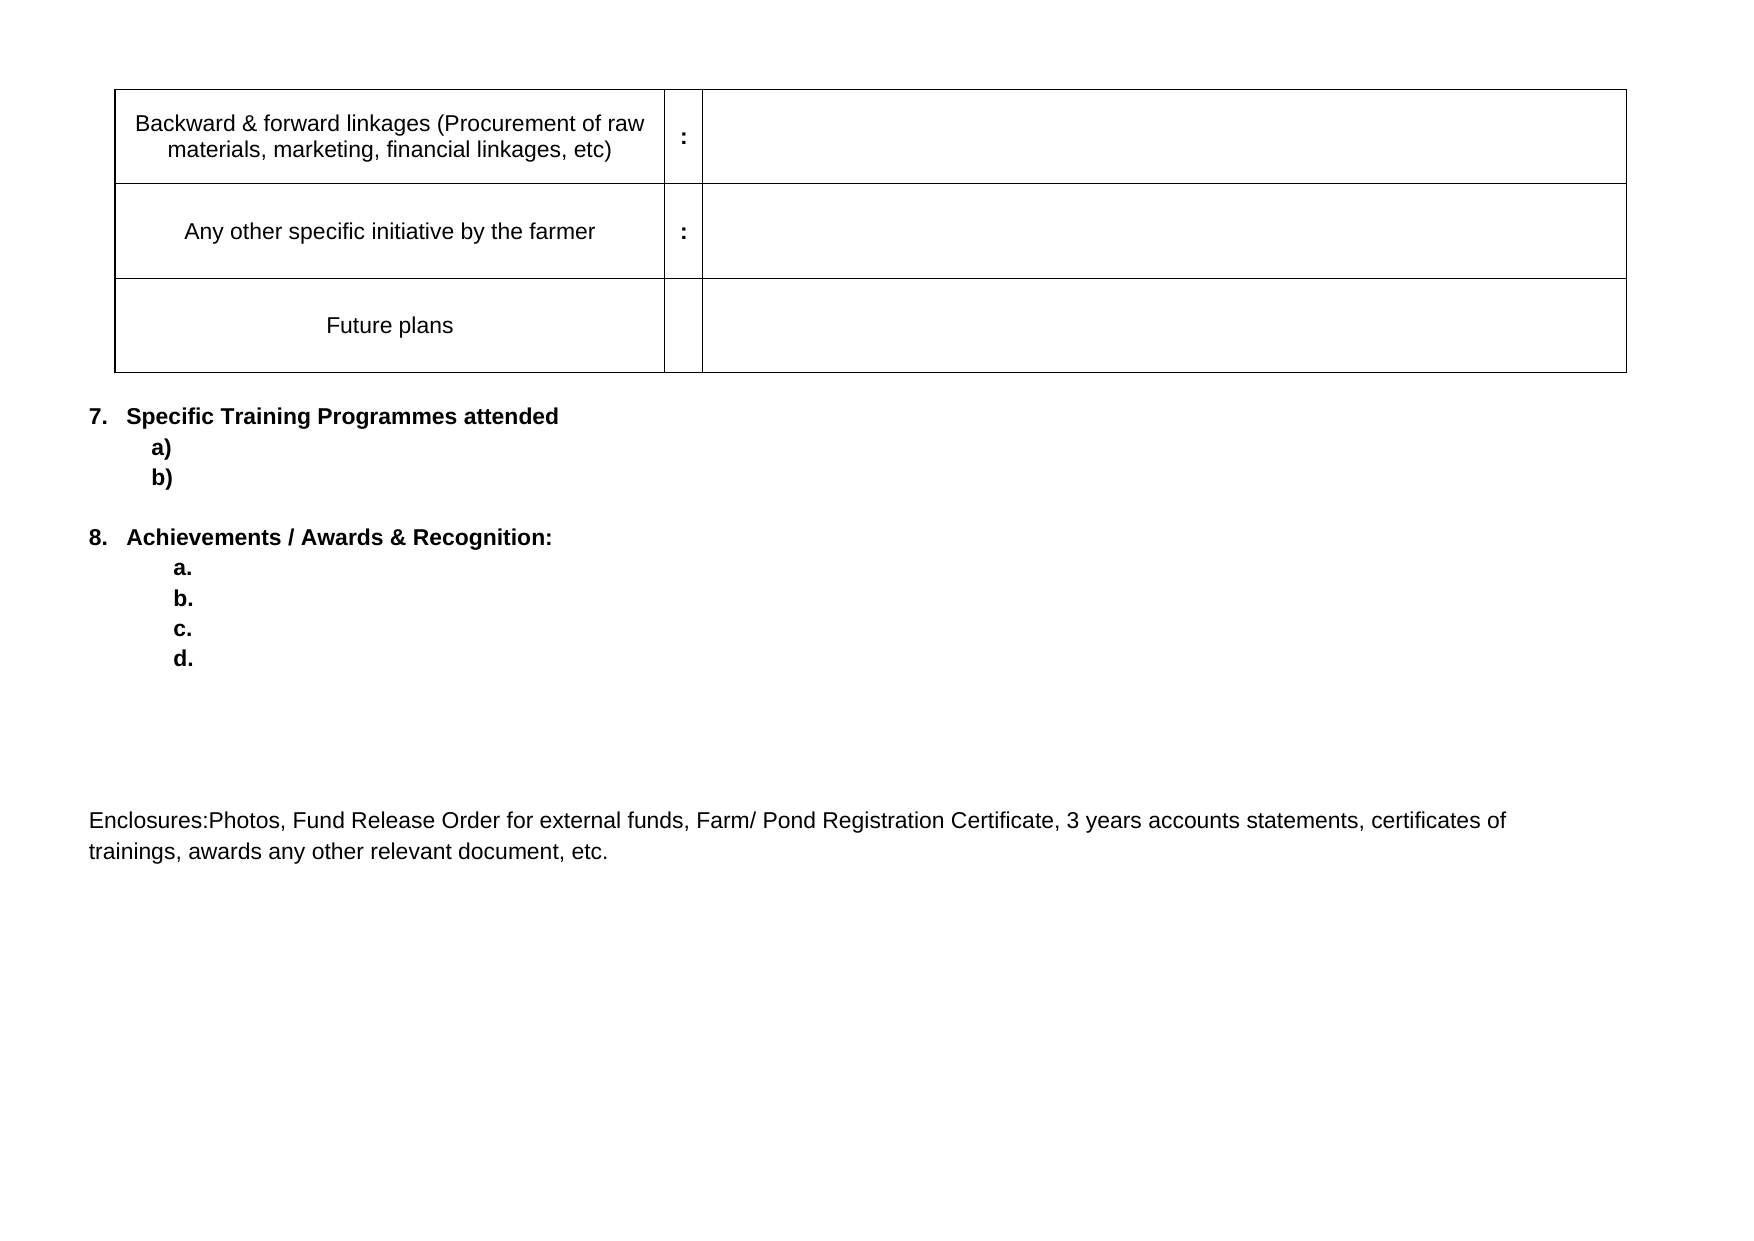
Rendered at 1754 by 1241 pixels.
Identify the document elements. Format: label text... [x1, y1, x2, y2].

table_cell Future plans [116, 279, 664, 372]
list Specific Training Programmes attended [89, 403, 1565, 430]
list Achievements / Awards & Recognition: [89, 524, 1565, 551]
table_cell : [665, 184, 702, 278]
table_cell : [665, 90, 702, 183]
table_cell [665, 279, 702, 372]
table_cell Backward & forward linkages (Procurement of raw materials, marketing, financial linkages, etc) [116, 90, 664, 183]
table_cell [703, 90, 1626, 183]
table_cell Any other specific initiative by the farmer [116, 184, 664, 278]
text Enclosures:Photos, Fund Release Order for external funds, Farm/ Pond Registration Certificate, 3 years accounts statements, certificates of trainings, awards any other relevant document, etc. [89, 807, 1565, 864]
table_cell [703, 279, 1626, 372]
table_cell [703, 184, 1626, 278]
